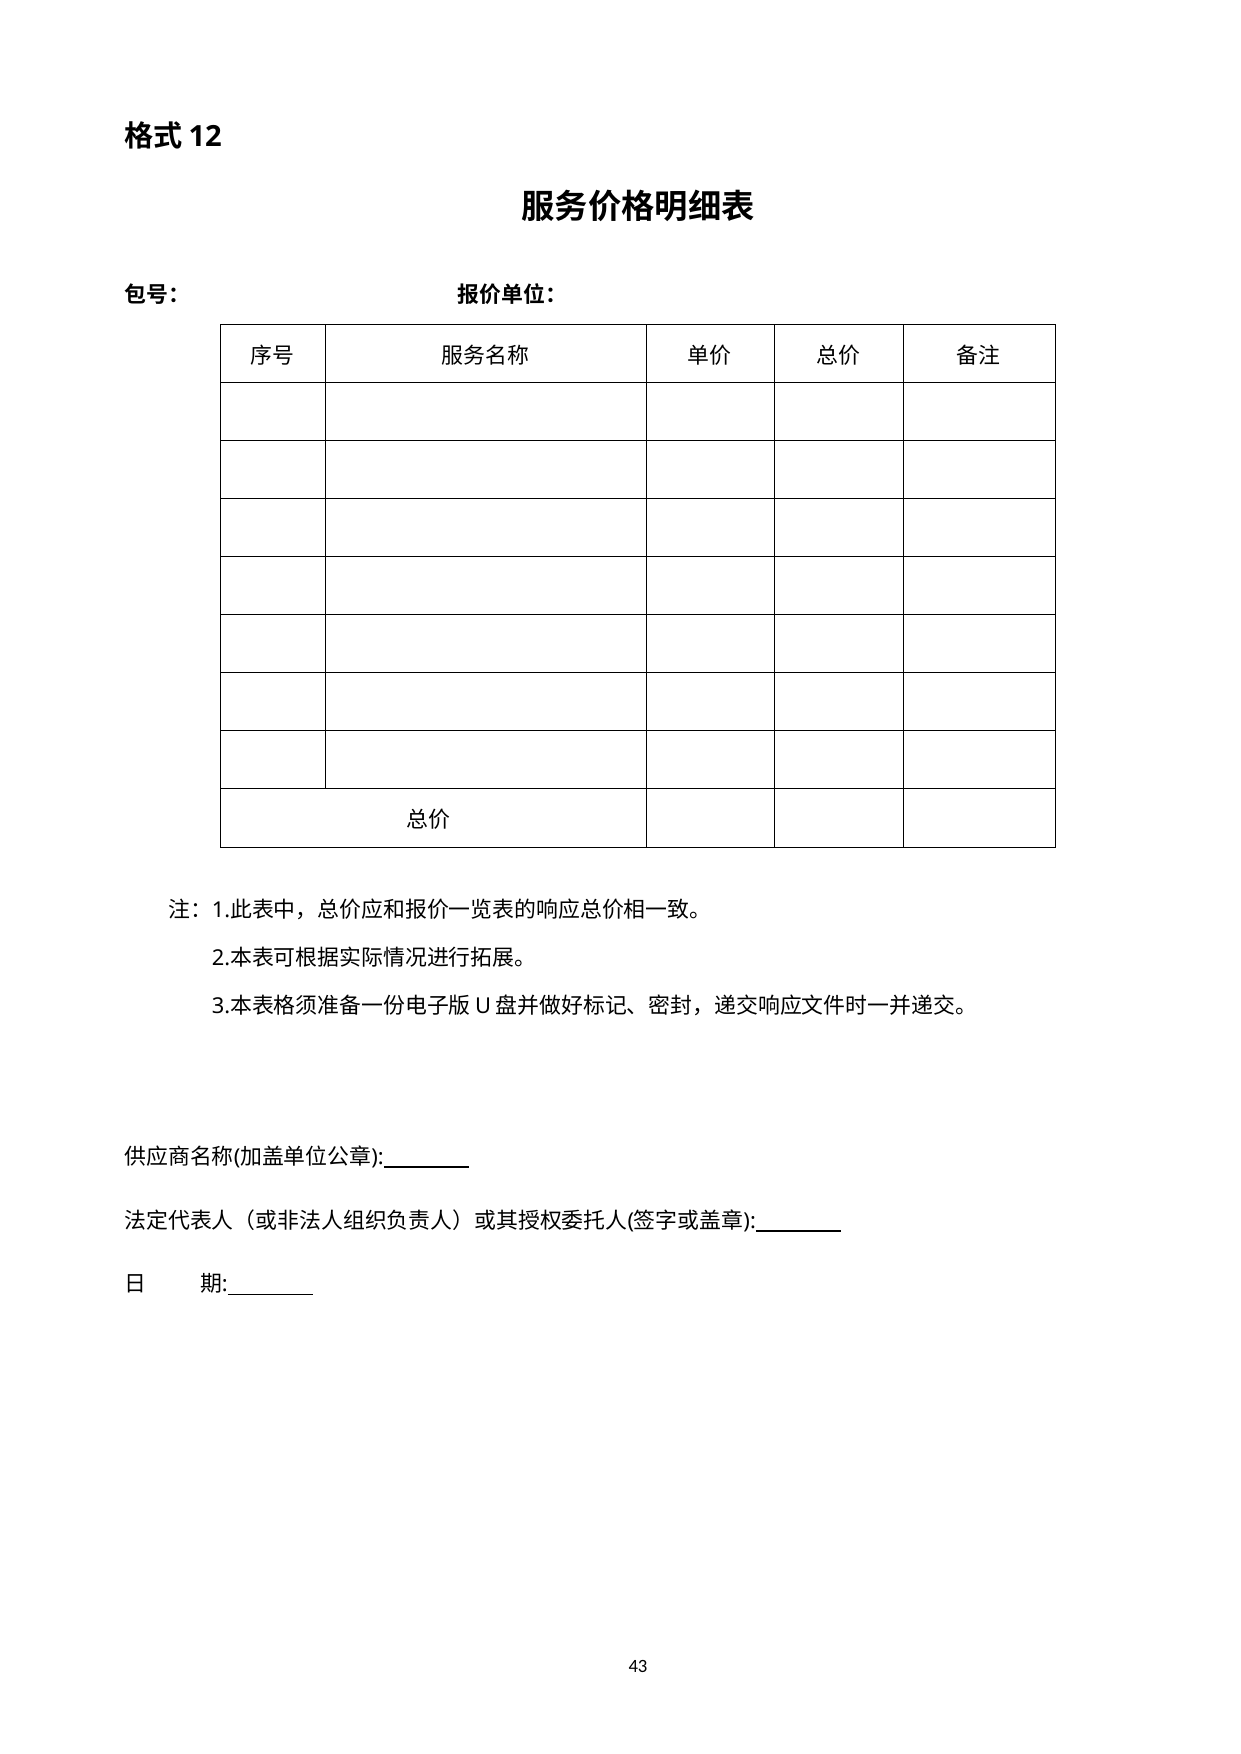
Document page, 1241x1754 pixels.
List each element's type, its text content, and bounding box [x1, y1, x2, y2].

table_cell [326, 731, 646, 788]
table_cell [904, 615, 1055, 672]
table_cell [775, 673, 903, 730]
table_cell [326, 673, 646, 730]
table_cell [221, 557, 325, 614]
table_cell [775, 557, 903, 614]
table_header 服务名称 [326, 325, 646, 382]
table_cell [775, 441, 903, 498]
table_header 总价 [775, 325, 903, 382]
text 注：1.此表中，总价应和报价一览表的响应总价相一致。 [124, 892, 1141, 924]
text 服务价格明细表 [124, 179, 1152, 228]
text 2.本表可根据实际情况进行拓展。 [124, 940, 1141, 972]
table_cell [326, 615, 646, 672]
table_cell [326, 499, 646, 556]
table_cell [904, 441, 1055, 498]
table_cell [775, 499, 903, 556]
table_cell [221, 383, 325, 440]
table_cell [647, 441, 774, 498]
table_cell 总价 [221, 789, 646, 847]
text 包号： 报价单位： [124, 277, 1141, 308]
text 法定代表人（或非法人组织负责人）或其授权委托人(签字或盖章): [124, 1203, 1141, 1235]
table_cell [647, 789, 774, 847]
table_cell [221, 731, 325, 788]
table_cell [904, 383, 1055, 440]
table_cell [221, 673, 325, 730]
table_cell [904, 673, 1055, 730]
table_cell [775, 789, 903, 847]
table_cell [647, 499, 774, 556]
table_cell [326, 441, 646, 498]
table_cell [775, 383, 903, 440]
table_header 单价 [647, 325, 774, 382]
table_cell [647, 731, 774, 788]
table_cell [904, 557, 1055, 614]
table_cell [904, 789, 1055, 847]
table_cell [647, 615, 774, 672]
table_cell [904, 499, 1055, 556]
table_cell [775, 731, 903, 788]
table_header 备注 [904, 325, 1055, 382]
text 格式12 [124, 112, 1152, 154]
text 日 期: [124, 1266, 1042, 1298]
table_cell [221, 441, 325, 498]
table_header 序号 [221, 325, 325, 382]
table_cell [326, 383, 646, 440]
text 供应商名称(加盖单位公章): [124, 1139, 1141, 1171]
table_cell [904, 731, 1055, 788]
table_cell [647, 383, 774, 440]
table_cell [647, 673, 774, 730]
table_cell [775, 615, 903, 672]
table_cell [221, 615, 325, 672]
table_cell [647, 557, 774, 614]
table_cell [221, 499, 325, 556]
text 3.本表格须准备一份电子版U盘并做好标记、密封，递交响应文件时一并递交。 [124, 988, 1141, 1019]
table_cell [326, 557, 646, 614]
